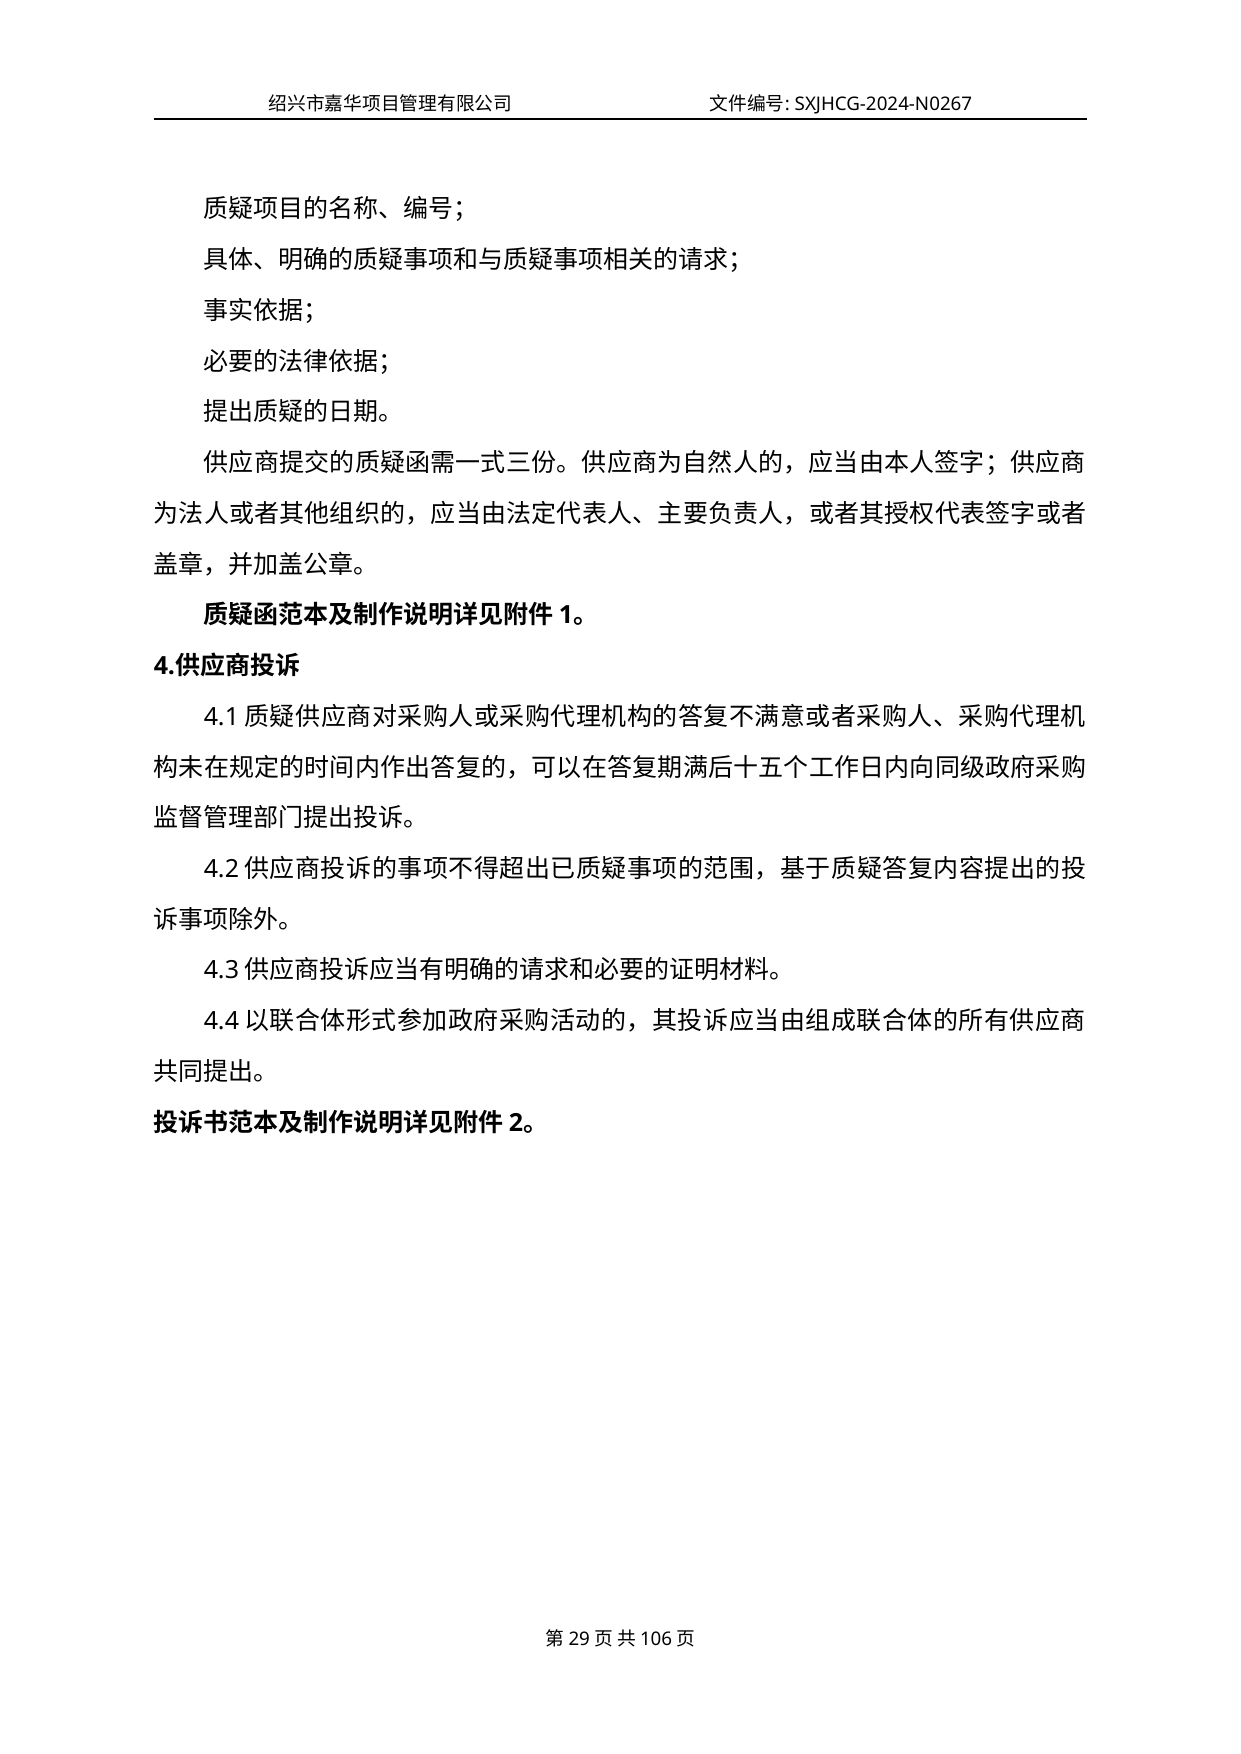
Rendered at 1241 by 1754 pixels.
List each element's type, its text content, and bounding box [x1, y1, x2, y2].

text 4.3供应商投诉应当有明确的请求和必要的证明材料。 [153, 950, 1087, 986]
text 投诉书范本及制作说明详见附件2。 [153, 1102, 1087, 1138]
text 4.4以联合体形式参加政府采购活动的，其投诉应当由组成联合体的所有供应商共同提出。 [153, 1001, 1087, 1088]
text 提出质疑的日期。 [153, 392, 1087, 428]
text 必要的法律依据； [153, 341, 1087, 377]
text 具体、明确的质疑事项和与质疑事项相关的请求； [153, 240, 1087, 276]
text 4.2供应商投诉的事项不得超出已质疑事项的范围，基于质疑答复内容提出的投诉事项除外。 [153, 848, 1087, 935]
text 4.供应商投诉 [153, 646, 1087, 682]
text 质疑项目的名称、编号； [153, 189, 1087, 225]
text 质疑函范本及制作说明详见附件1。 [153, 595, 1087, 631]
text 4.1质疑供应商对采购人或采购代理机构的答复不满意或者采购人、采购代理机构未在规定的时间内作出答复的，可以在答复期满后十五个工作日内向同级政府采购监督管理部门提出投诉。 [153, 696, 1087, 834]
text 事实依据； [153, 290, 1087, 327]
text 供应商提交的质疑函需一式三份。供应商为自然人的，应当由本人签字；供应商为法人或者其他组织的，应当由法定代表人、主要负责人，或者其授权代表签字或者盖章，并加盖公章。 [153, 443, 1087, 580]
